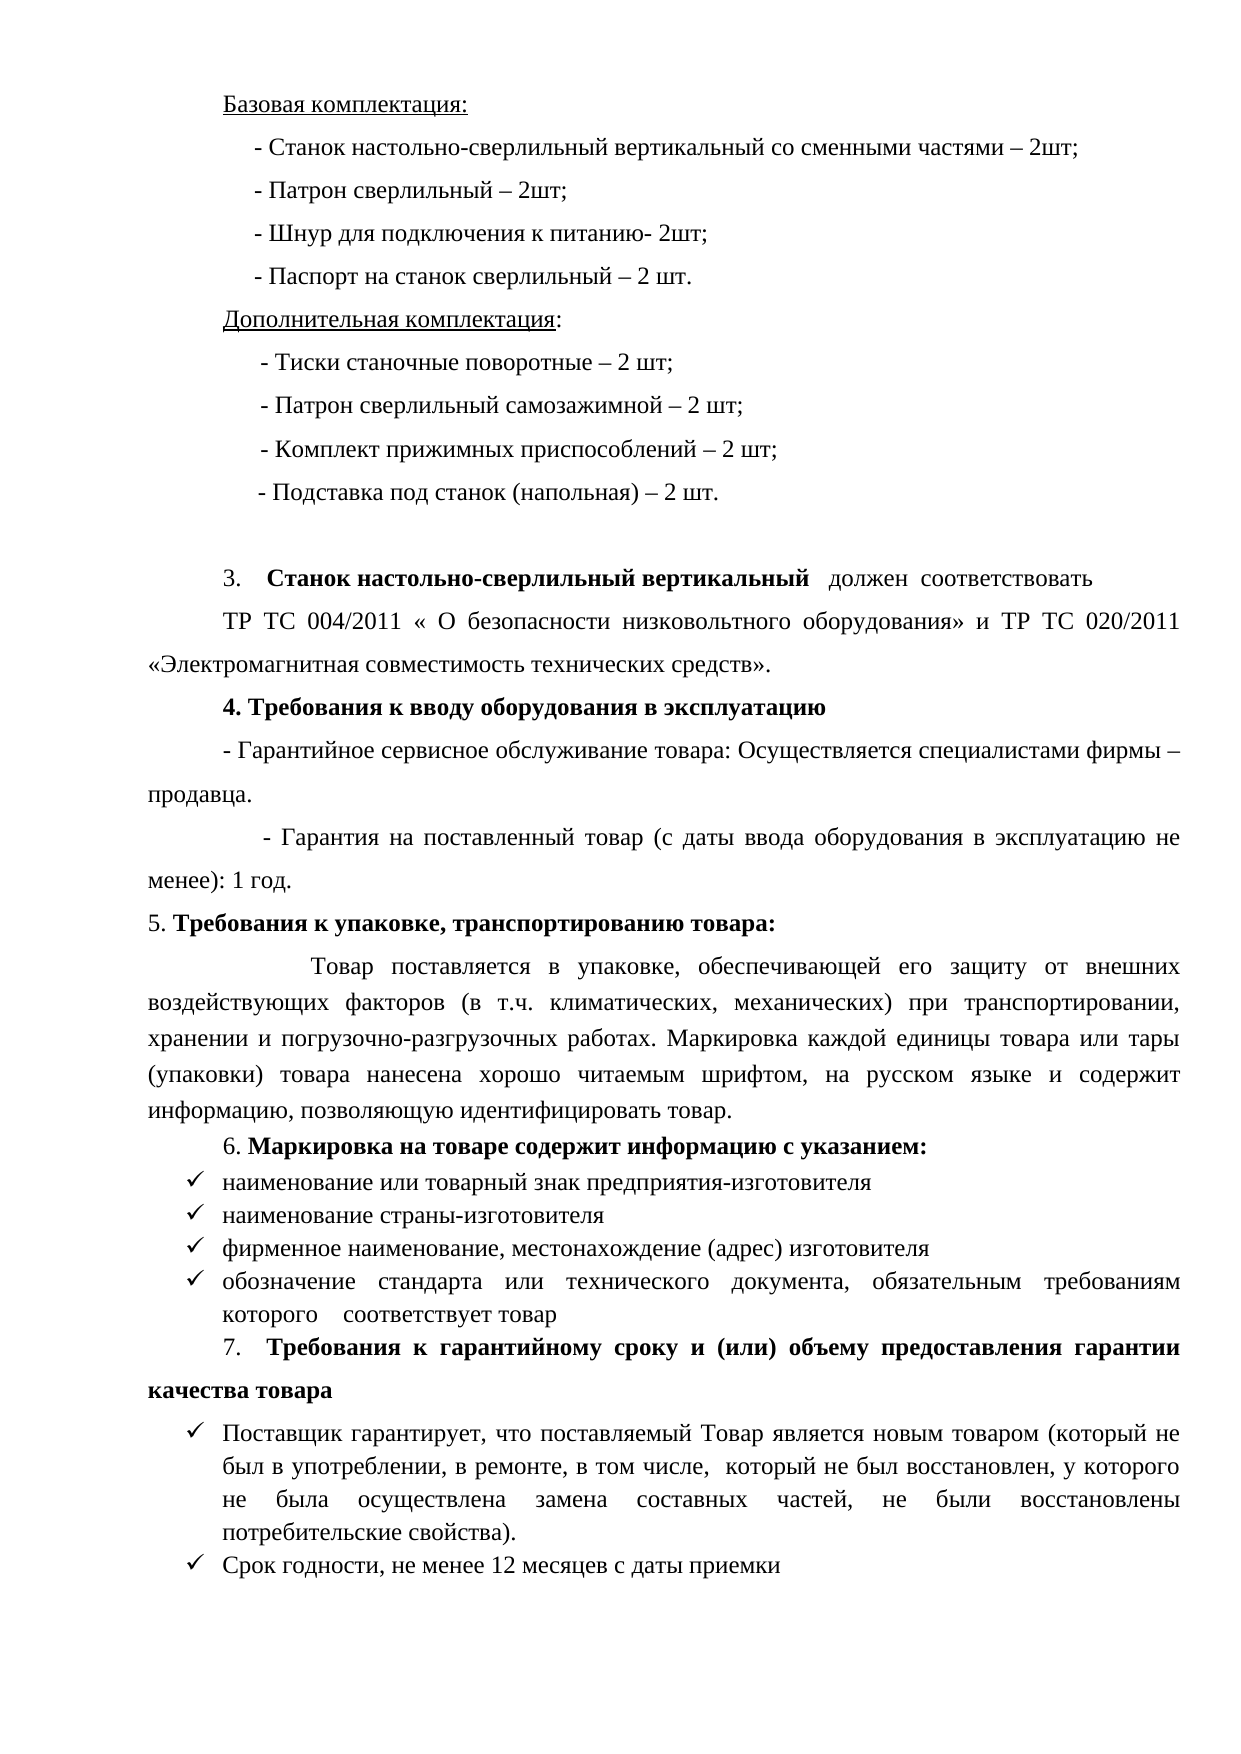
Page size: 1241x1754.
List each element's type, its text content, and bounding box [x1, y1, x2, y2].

text - Тиски станочные поворотные – 2 шт; [148, 347, 1181, 376]
text Дополнительная комплектация: [148, 304, 1181, 333]
list 5. Требования к упаковке, транспортированию товара: [148, 908, 1181, 937]
text - Гарантия на поставленный товар (с даты ввода оборудования в эксплуатацию не менее): 1 год. [148, 822, 1181, 894]
list наименование страны-изготовителя [185, 1200, 1181, 1229]
text 7. Требования к гарантийному сроку и (или) объему предоставления гарантии качества товара [148, 1332, 1181, 1404]
list Срок годности, не менее 12 месяцев с даты приемки [185, 1550, 1181, 1579]
text - Паспорт на станок сверлильный – 2 шт. [148, 261, 1181, 290]
text - Патрон сверлильный – 2шт; [148, 175, 1181, 204]
list фирменное наименование, местонахождение (адрес) изготовителя [185, 1233, 1181, 1262]
list обозначение стандарта или технического документа, обязательным требованиям которого соответствует товар [185, 1266, 1181, 1328]
text Товар поставляется в упаковке, обеспечивающей его защиту от внешних воздействующих факторов (в т.ч. климатических, механических) при транспортировании, хранении и погрузочно-разгрузочных работах. Маркировка каждой единицы товара или тары (упаковки) товара нанесена хорошо читаемым шрифтом, на русском языке и содержит информацию, позволяющую идентифицировать товар. [148, 951, 1181, 1124]
text Базовая комплектация: [148, 89, 1181, 117]
list наименование или товарный знак предприятия-изготовителя [185, 1167, 1181, 1196]
text - Подставка под станок (напольная) – 2 шт. [170, 477, 1204, 506]
text - Комплект прижимных приспособлений – 2 шт; [148, 434, 1181, 462]
list Поставщик гарантирует, что поставляемый Товар является новым товаром (который не был в употреблении, в ремонте, в том числе, который не был восстановлен, у которого не была осуществлена замена составных частей, не были восстановлены потребительские свойства). [185, 1418, 1181, 1546]
text 4. Требования к вводу оборудования в эксплуатацию [148, 692, 1181, 721]
text - Гарантийное сервисное обслуживание товара: Осуществляется специалистами фирмы – продавца. [148, 736, 1181, 807]
text 3. Станок настольно-сверлильный вертикальный должен соответствовать [148, 477, 1181, 592]
text ТР ТС 004/2011 « О безопасности низковольтного оборудования» и ТР ТС 020/2011 «Электромагнитная совместимость технических средств». [148, 606, 1181, 678]
text - Шнур для подключения к питанию- 2шт; [148, 218, 1181, 247]
text - Станок настольно-сверлильный вертикальный со сменными частями – 2шт; [148, 132, 1181, 161]
text 6. Маркировка на товаре содержит информацию с указанием: [148, 1131, 1181, 1160]
text - Патрон сверлильный самозажимной – 2 шт; [148, 391, 1181, 419]
